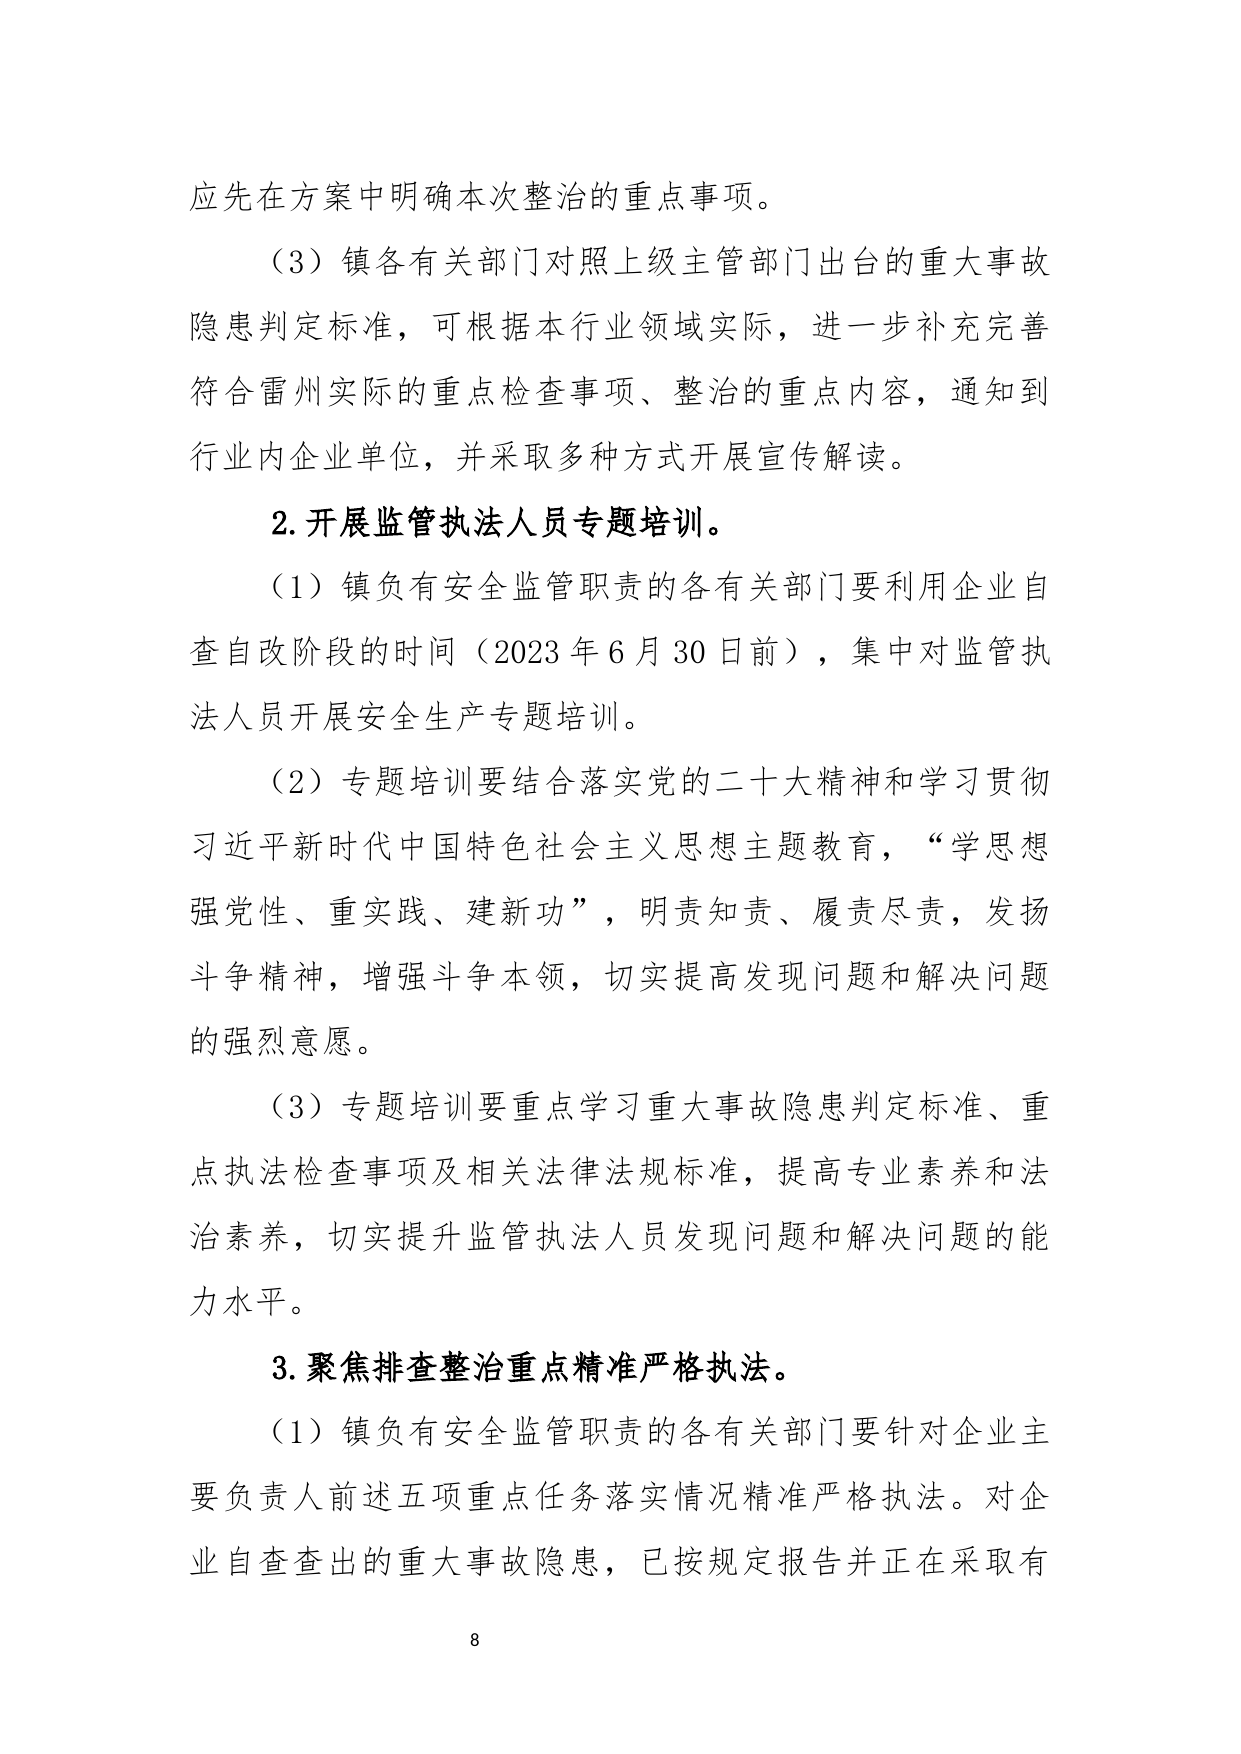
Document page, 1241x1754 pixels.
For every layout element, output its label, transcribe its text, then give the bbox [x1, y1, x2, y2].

text （2）专题培训要结合落实党的二十大精神和学习贯彻习近平新时代中国特色社会主义思想主题教育，“学思想、强党性、重实践、建新功”，明责知责、履责尽责，发扬斗争精神，增强斗争本领，切实提高发现问题和解决问题的强烈意愿。 [187, 747, 1053, 1072]
text （3）专题培训要重点学习重大事故隐患判定标准、重点执法检查事项及相关法律法规标准，提高专业素养和法治素养，切实提升监管执法人员发现问题和解决问题的能力水平。 [187, 1072, 1053, 1332]
text （1）镇负有安全监管职责的各有关部门要利用企业自查自改阶段的时间（2023年6月30日前），集中对监管执法人员开展安全生产专题培训。 [187, 552, 1053, 747]
text （3）镇各有关部门对照上级主管部门出台的重大事故隐患判定标准，可根据本行业领域实际，进一步补充完善符合雷州实际的重点检查事项、整治的重点内容，通知到行业内企业单位，并采取多种方式开展宣传解读。 [187, 227, 1053, 487]
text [187, 162, 1053, 227]
text 2.开展监管执法人员专题培训。 [187, 487, 1053, 552]
text 3.聚焦排查整治重点精准严格执法。 [187, 1332, 1053, 1397]
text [187, 1397, 1053, 1592]
